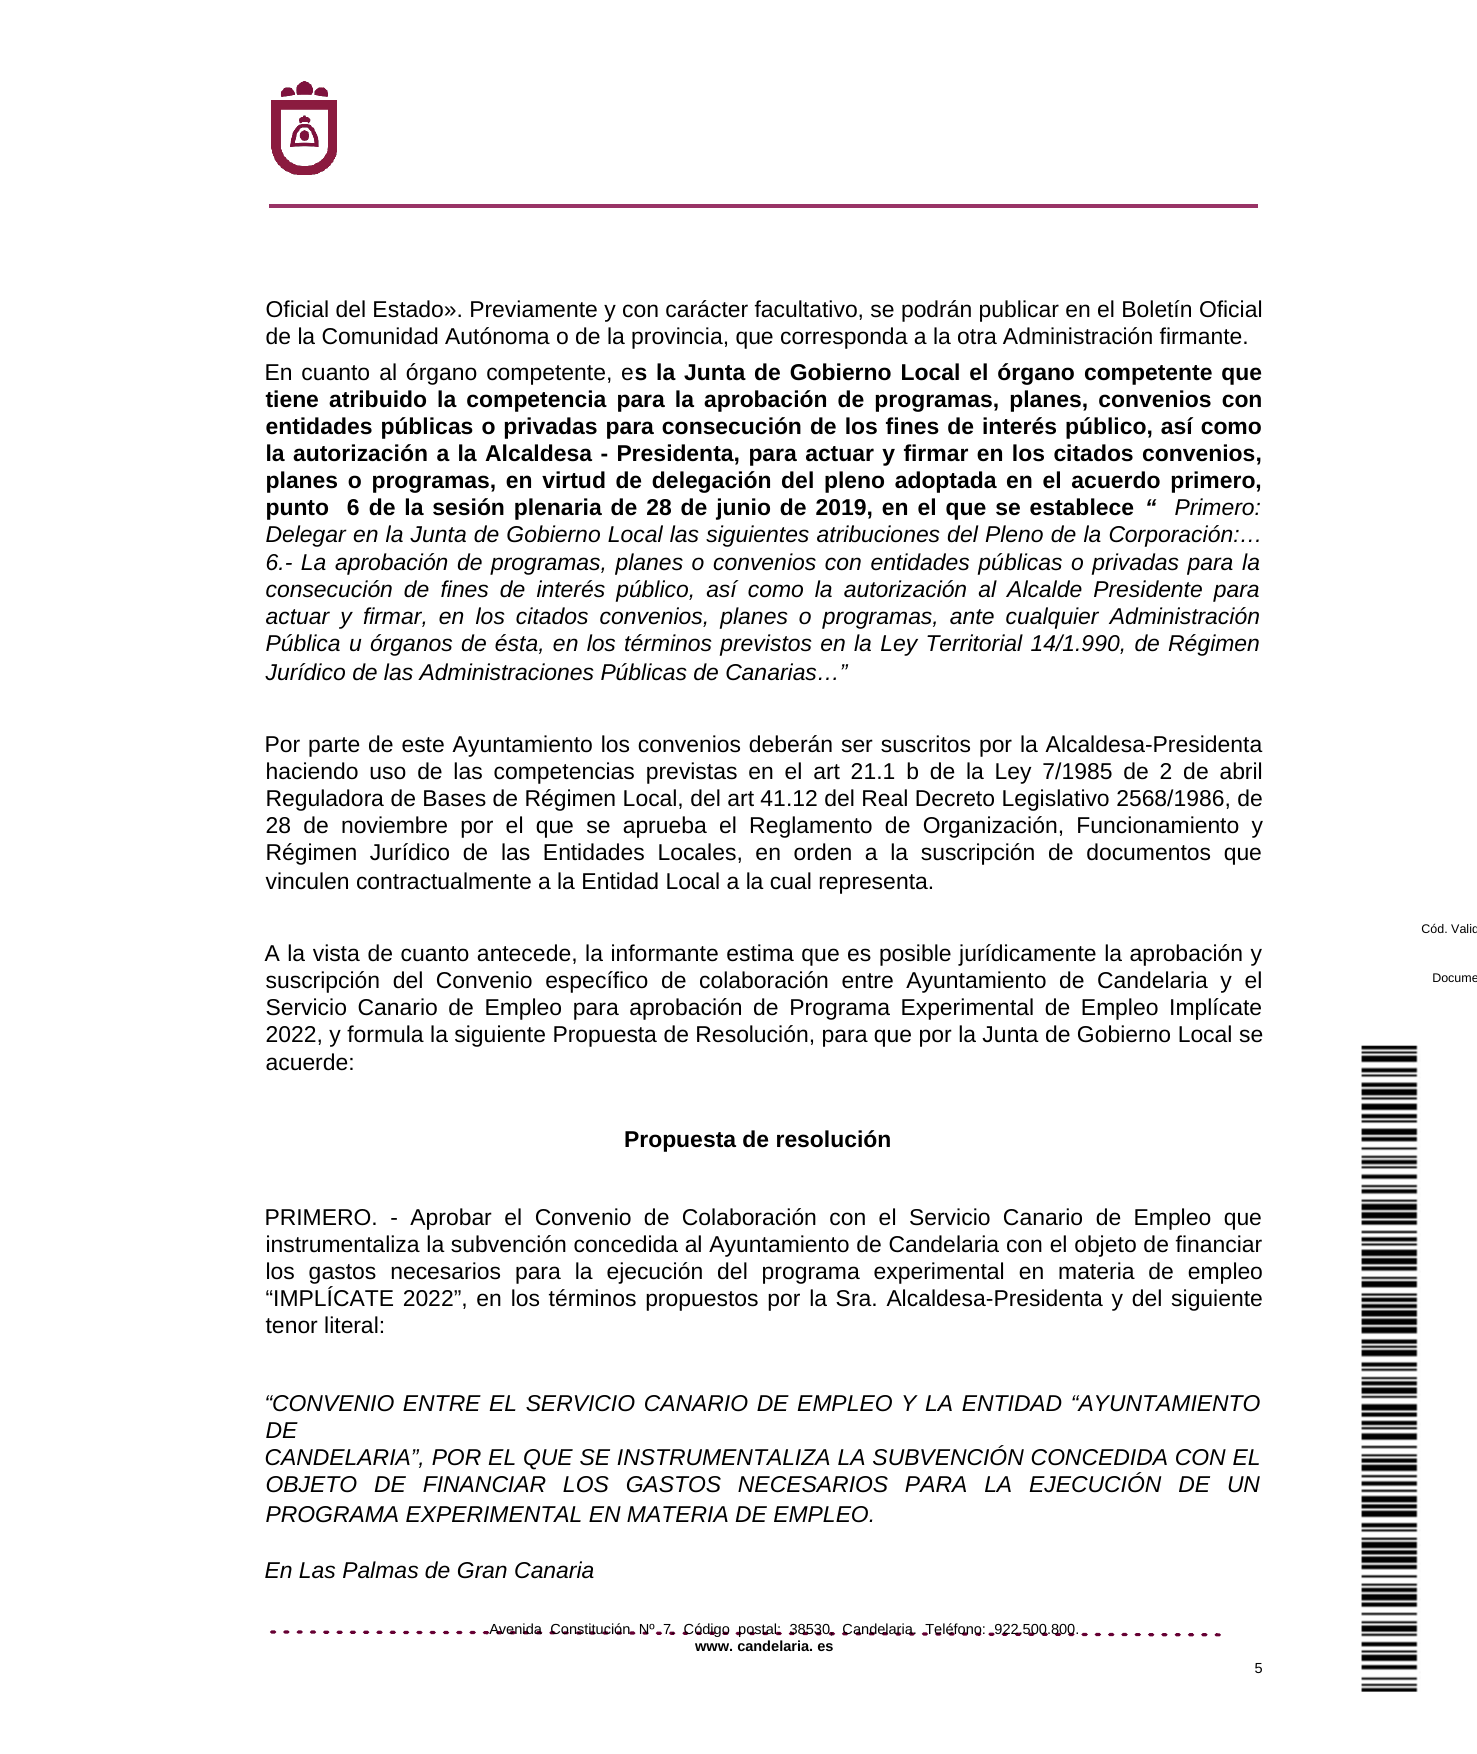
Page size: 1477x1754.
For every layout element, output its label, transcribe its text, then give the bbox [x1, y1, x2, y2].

text Por parte de este Ayuntamiento los convenios deberán ser suscritos por la Alcaldesa-Presidenta haciendo uso de las competencias previstas en el art 21.1 b de la Ley 7/1985 de 2 de abril Reguladora de Bases de Régimen Local, del art 41.12 del Real Decreto Legislativo 2568/1986, de 28 de noviembre por el que se aprueba el Reglamento de Organización, Funcionamiento y Régimen Jurídico de las Entidades Locales, en orden a la suscripción de documentos que vinculen contractualmente a la Entidad Local a la cual representa. [264, 731, 1263, 895]
text En Las Palmas de Gran Canaria [264, 1557, 1263, 1583]
text En cuanto al órgano competente, es la Junta de Gobierno Local el órgano competente que tiene atribuido la competencia para la aprobación de programas, planes, convenios con entidades públicas o privadas para consecución de los fines de interés público, así como la autorización a la Alcaldesa - Presidenta, para actuar y firmar en los citados convenios, planes o programas, en virtud de delegación del pleno adoptada en el acuerdo primero, punto 6 de la sesión plenaria de 28 de junio de 2019, en el que se establece “ Primero: Delegar en la Junta de Gobierno Local las siguientes atribuciones del Pleno de la Corporación:… 6.- La aprobación de programas, planes o convenios con entidades públicas o privadas para la consecución de fines de interés público, así como la autorización al Alcalde Presidente para actuar y firmar, en los citados convenios, planes o programas, ante cualquier Administración Pública u órganos de ésta, en los términos previstos en la Ley Territorial 14/1.990, de Régimen Jurídico de las Administraciones Públicas de Canarias…” [264, 359, 1263, 686]
picture [1362, 1046, 1420, 1691]
text “CONVENIO ENTRE EL SERVICIO CANARIO DE EMPLEO Y LA ENTIDAD “AYUNTAMIENTO DE [264, 1390, 1263, 1443]
subtitle Propuesta de resolución [357, 1126, 1158, 1152]
picture [271, 81, 337, 175]
text CANDELARIA”, POR EL QUE SE INSTRUMENTALIZA LA SUBVENCIÓN CONCEDIDA CON EL OBJETO DE FINANCIAR LOS GASTOS NECESARIOS PARA LA EJECUCIÓN DE UN PROGRAMA EXPERIMENTAL EN MATERIA DE EMPLEO. [264, 1444, 1263, 1527]
text A la vista de cuanto antecede, la informante estima que es posible jurídicamente la aprobación y suscripción del Convenio específico de colaboración entre Ayuntamiento de Candelaria y el Servicio Canario de Empleo para aprobación de Programa Experimental de Empleo Implícate 2022, y formula la siguiente Propuesta de Resolución, para que por la Junta de Gobierno Local se acuerde: [264, 940, 1263, 1075]
text PRIMERO. - Aprobar el Convenio de Colaboración con el Servicio Canario de Empleo que instrumentaliza la subvención concedida al Ayuntamiento de Candelaria con el objeto de financiar los gastos necesarios para la ejecución del programa experimental en materia de empleo “IMPLÍCATE 2022”, en los términos propuestos por la Sra. Alcaldesa-Presidenta y del siguiente tenor literal: [264, 1204, 1263, 1338]
